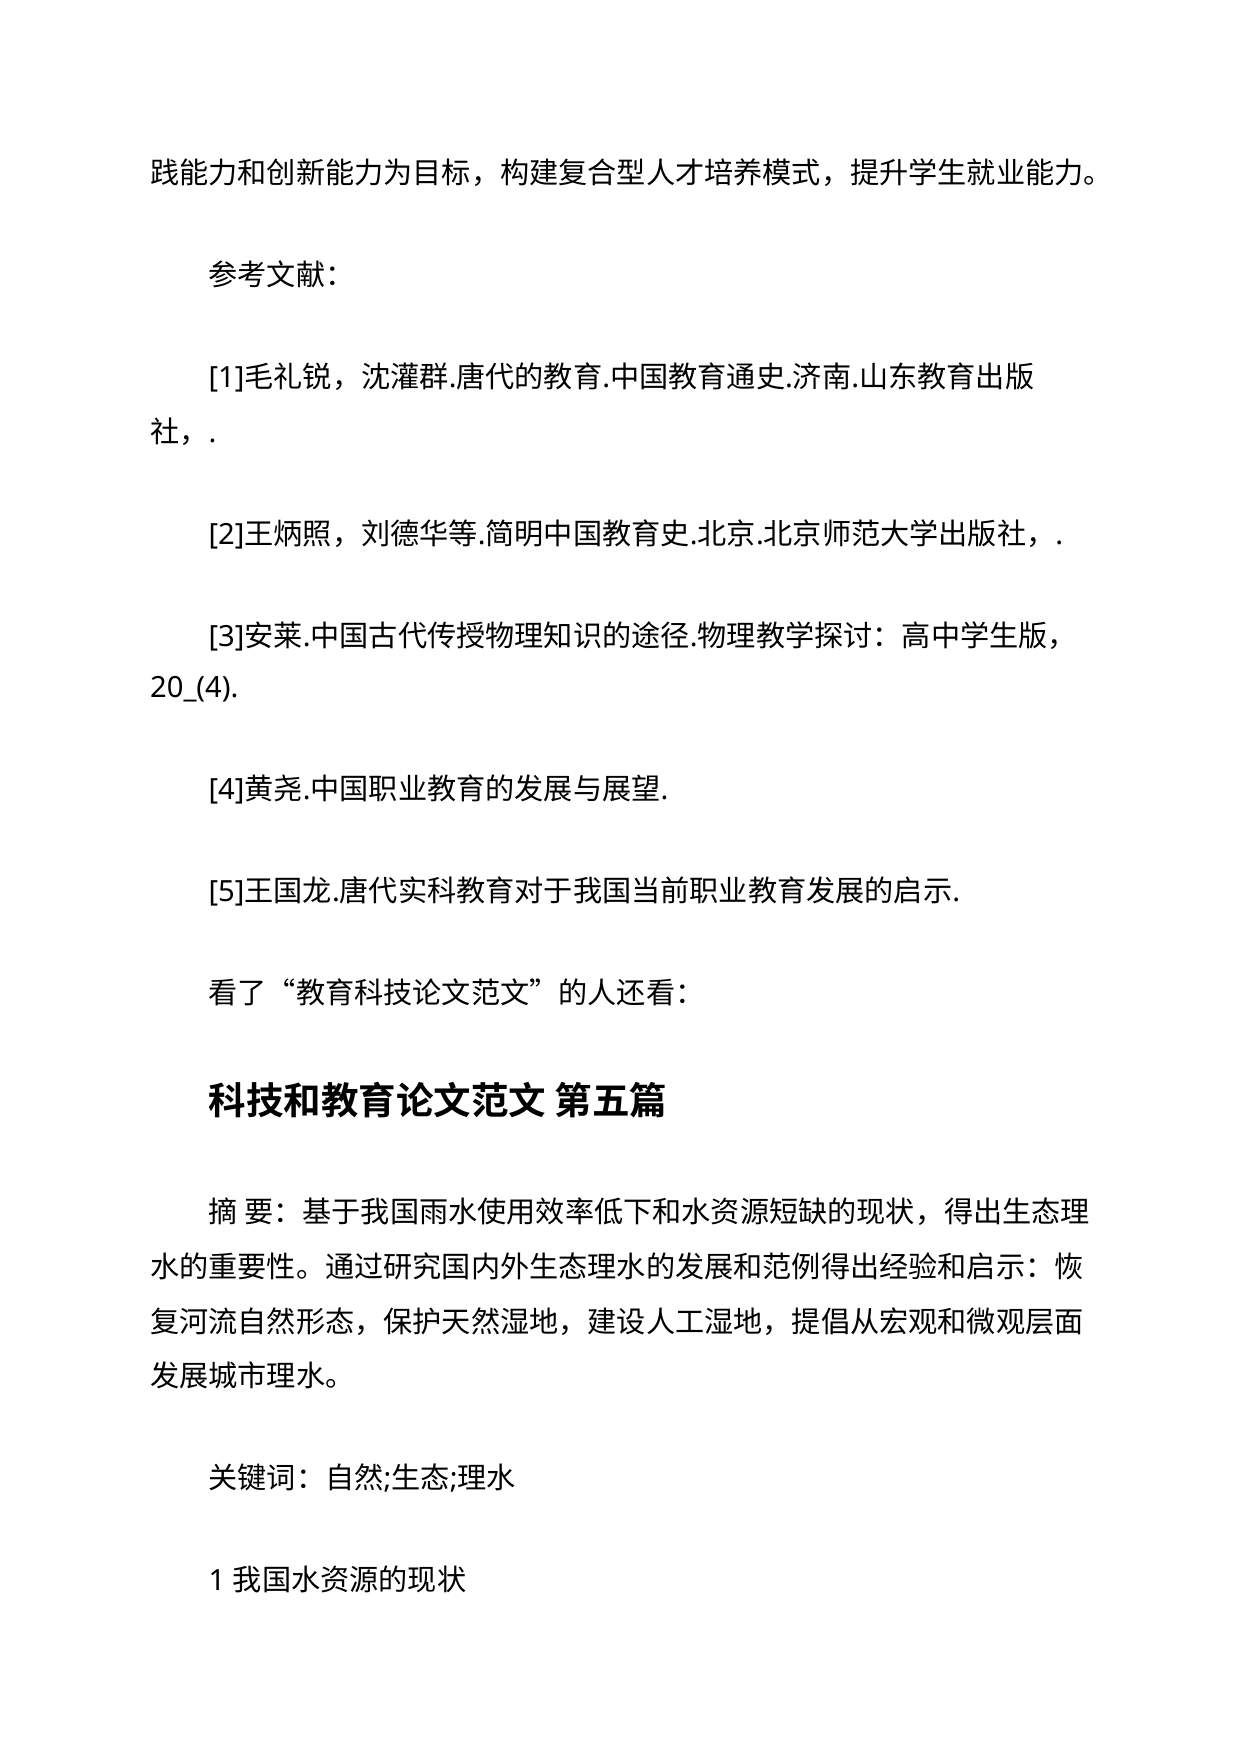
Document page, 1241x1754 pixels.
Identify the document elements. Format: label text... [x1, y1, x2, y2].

text 看了“教育科技论文范文”的人还看： [150, 969, 1090, 1011]
text 摘 要：基于我国雨水使用效率低下和水资源短缺的现状，得出生态理水的重要性。通过研究国内外生态理水的发展和范例得出经验和启示：恢复河流自然形态，保护天然湿地，建设人工湿地，提倡从宏观和微观层面发展城市理水。 [150, 1188, 1090, 1395]
text [5]王国龙.唐代实科教育对于我国当前职业教育发展的启示. [150, 867, 1090, 909]
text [150, 150, 1090, 192]
text 科技和教育论文范文 第五篇 [150, 1071, 1090, 1125]
text [2]王炳照，刘德华等.简明中国教育史.北京.北京师范大学出版社，. [150, 511, 1090, 553]
text 1 我国水资源的现状 [150, 1557, 1090, 1599]
text [4]黄尧.中国职业教育的发展与展望. [150, 765, 1090, 808]
text 参考文献： [150, 252, 1090, 294]
text [1]毛礼锐，沈灌群.唐代的教育.中国教育通史.济南.山东教育出版社，. [150, 353, 1090, 451]
text [3]安莱.中国古代传授物理知识的途径.物理教学探讨：高中学生版，20_(4). [150, 612, 1090, 706]
text 关键词：自然;生态;理水 [150, 1455, 1090, 1497]
